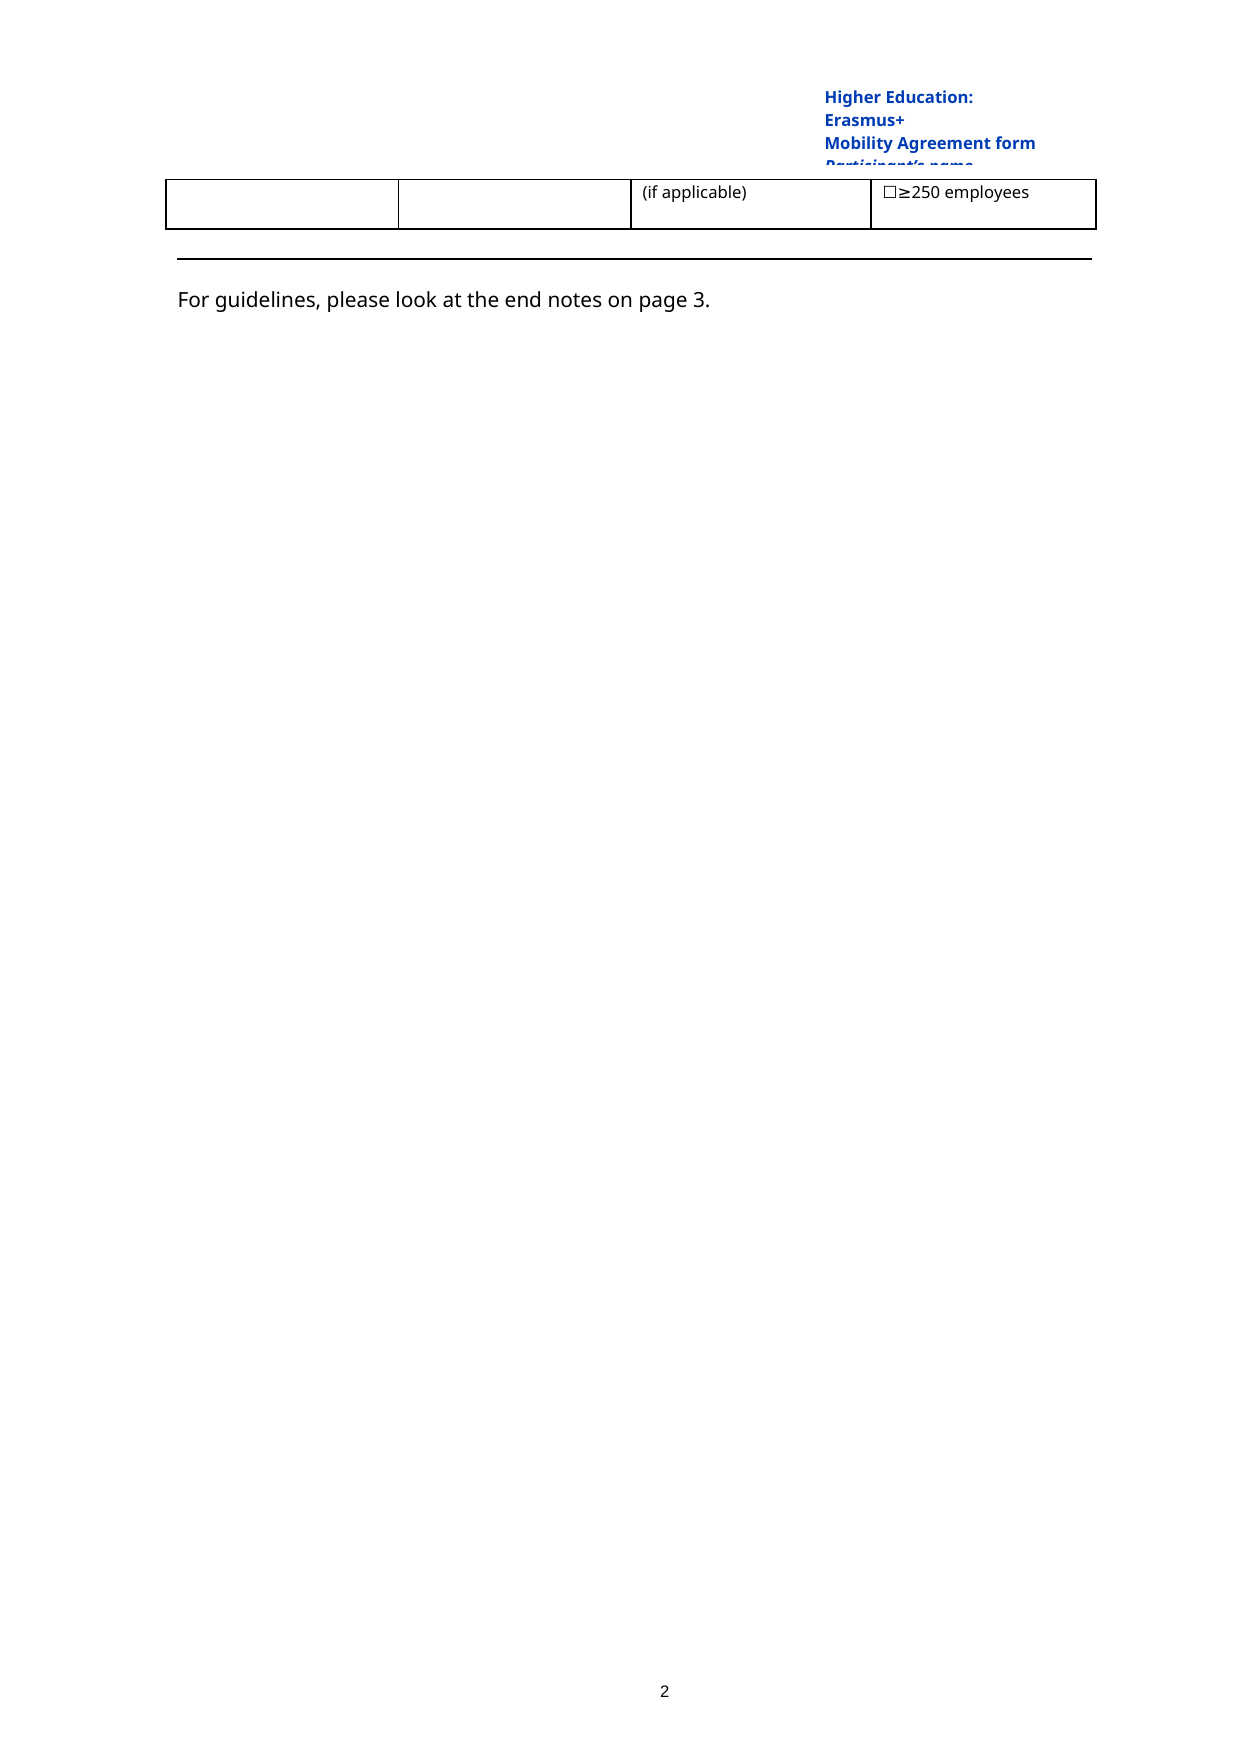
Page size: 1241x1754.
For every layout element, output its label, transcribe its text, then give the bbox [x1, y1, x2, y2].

subtitle For guidelines, please look at the end notes on page 3. [177, 285, 1092, 313]
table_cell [632, 180, 870, 228]
table_cell [399, 180, 630, 228]
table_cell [872, 180, 1095, 228]
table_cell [167, 180, 398, 228]
